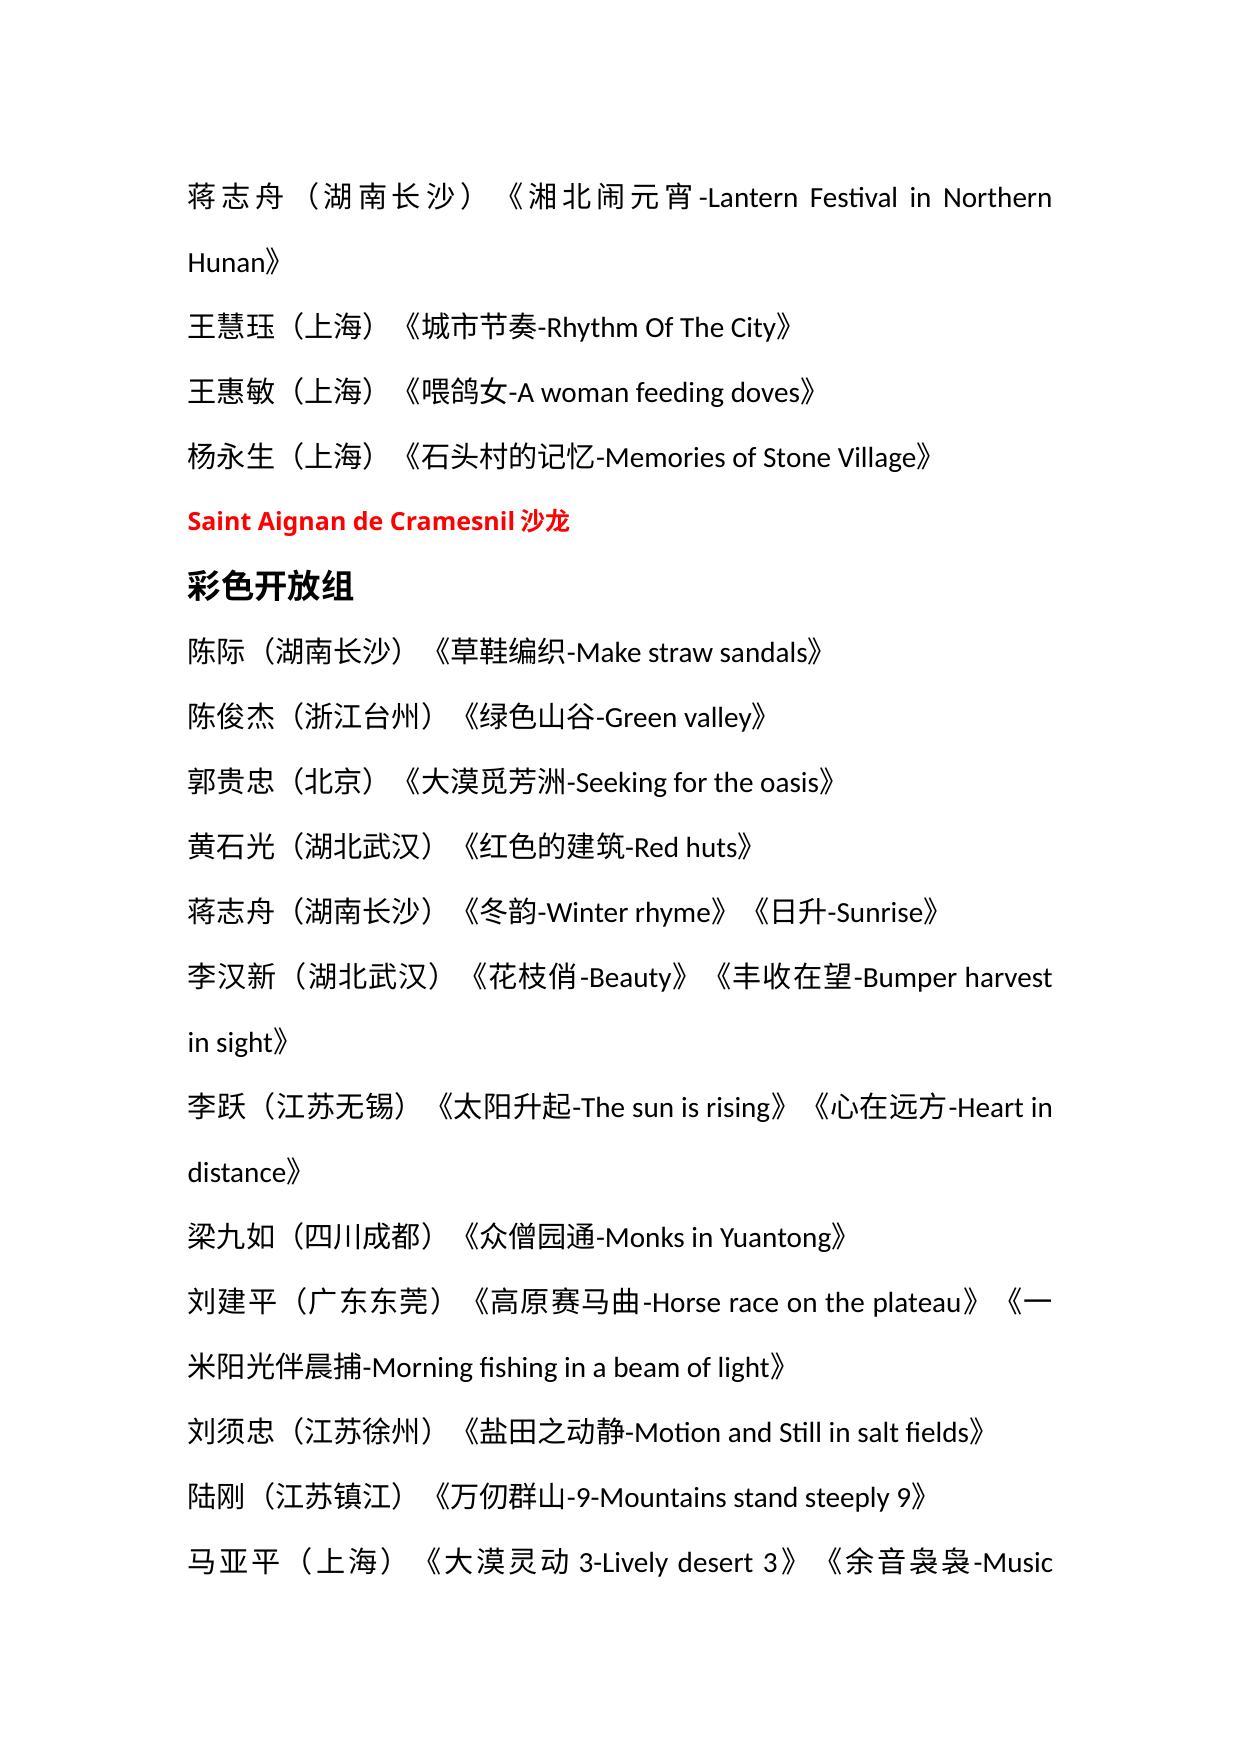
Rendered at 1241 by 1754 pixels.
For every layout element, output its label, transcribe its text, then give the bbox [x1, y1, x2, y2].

text 黄石光（湖北武汉）《红色的建筑-Red huts》 [187, 812, 1053, 877]
text 梁九如（四川成都）《众僧园通-Monks in Yuantong》 [187, 1202, 1053, 1267]
text 蒋志舟（湖南长沙）《冬韵-Winter rhyme》《日升-Sunrise》 [187, 877, 1053, 942]
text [187, 1527, 1053, 1592]
text 刘建平（广东东莞）《高原赛马曲-Horse race on the plateau》《一米阳光伴晨捕-Morning fishing in a beam of light》 [187, 1267, 1053, 1397]
text 杨永生（上海）《石头村的记忆-Memories of Stone Village》 [187, 422, 1053, 487]
text 李汉新（湖北武汉）《花枝俏-Beauty》《丰收在望-Bumper harvest in sight》 [187, 942, 1053, 1072]
text 王慧珏（上海）《城市节奏-Rhythm Of The City》 [187, 292, 1053, 357]
text 陈俊杰（浙江台州）《绿色山谷-Green valley》 [187, 682, 1053, 747]
text 郭贵忠（北京）《大漠觅芳洲-Seeking for the oasis》 [187, 747, 1053, 812]
text 王惠敏（上海）《喂鸽女-A woman feeding doves》 [187, 357, 1053, 422]
text Saint Aignan de Cramesnil沙龙 [187, 487, 1053, 552]
text 刘须忠（江苏徐州）《盐田之动静-Motion and Still in salt fields》 [187, 1397, 1053, 1462]
text 彩色开放组 [187, 552, 1053, 617]
text 陈际（湖南长沙）《草鞋编织-Make straw sandals》 [187, 617, 1053, 682]
text 陆刚（江苏镇江）《万仞群山-9-Mountains stand steeply 9》 [187, 1462, 1053, 1527]
text 蒋志舟（湖南长沙）《湘北闹元宵-Lantern Festival in Northern Hunan》 [187, 162, 1053, 292]
text 李跃（江苏无锡）《太阳升起-The sun is rising》《心在远方-Heart in distance》 [187, 1072, 1053, 1202]
